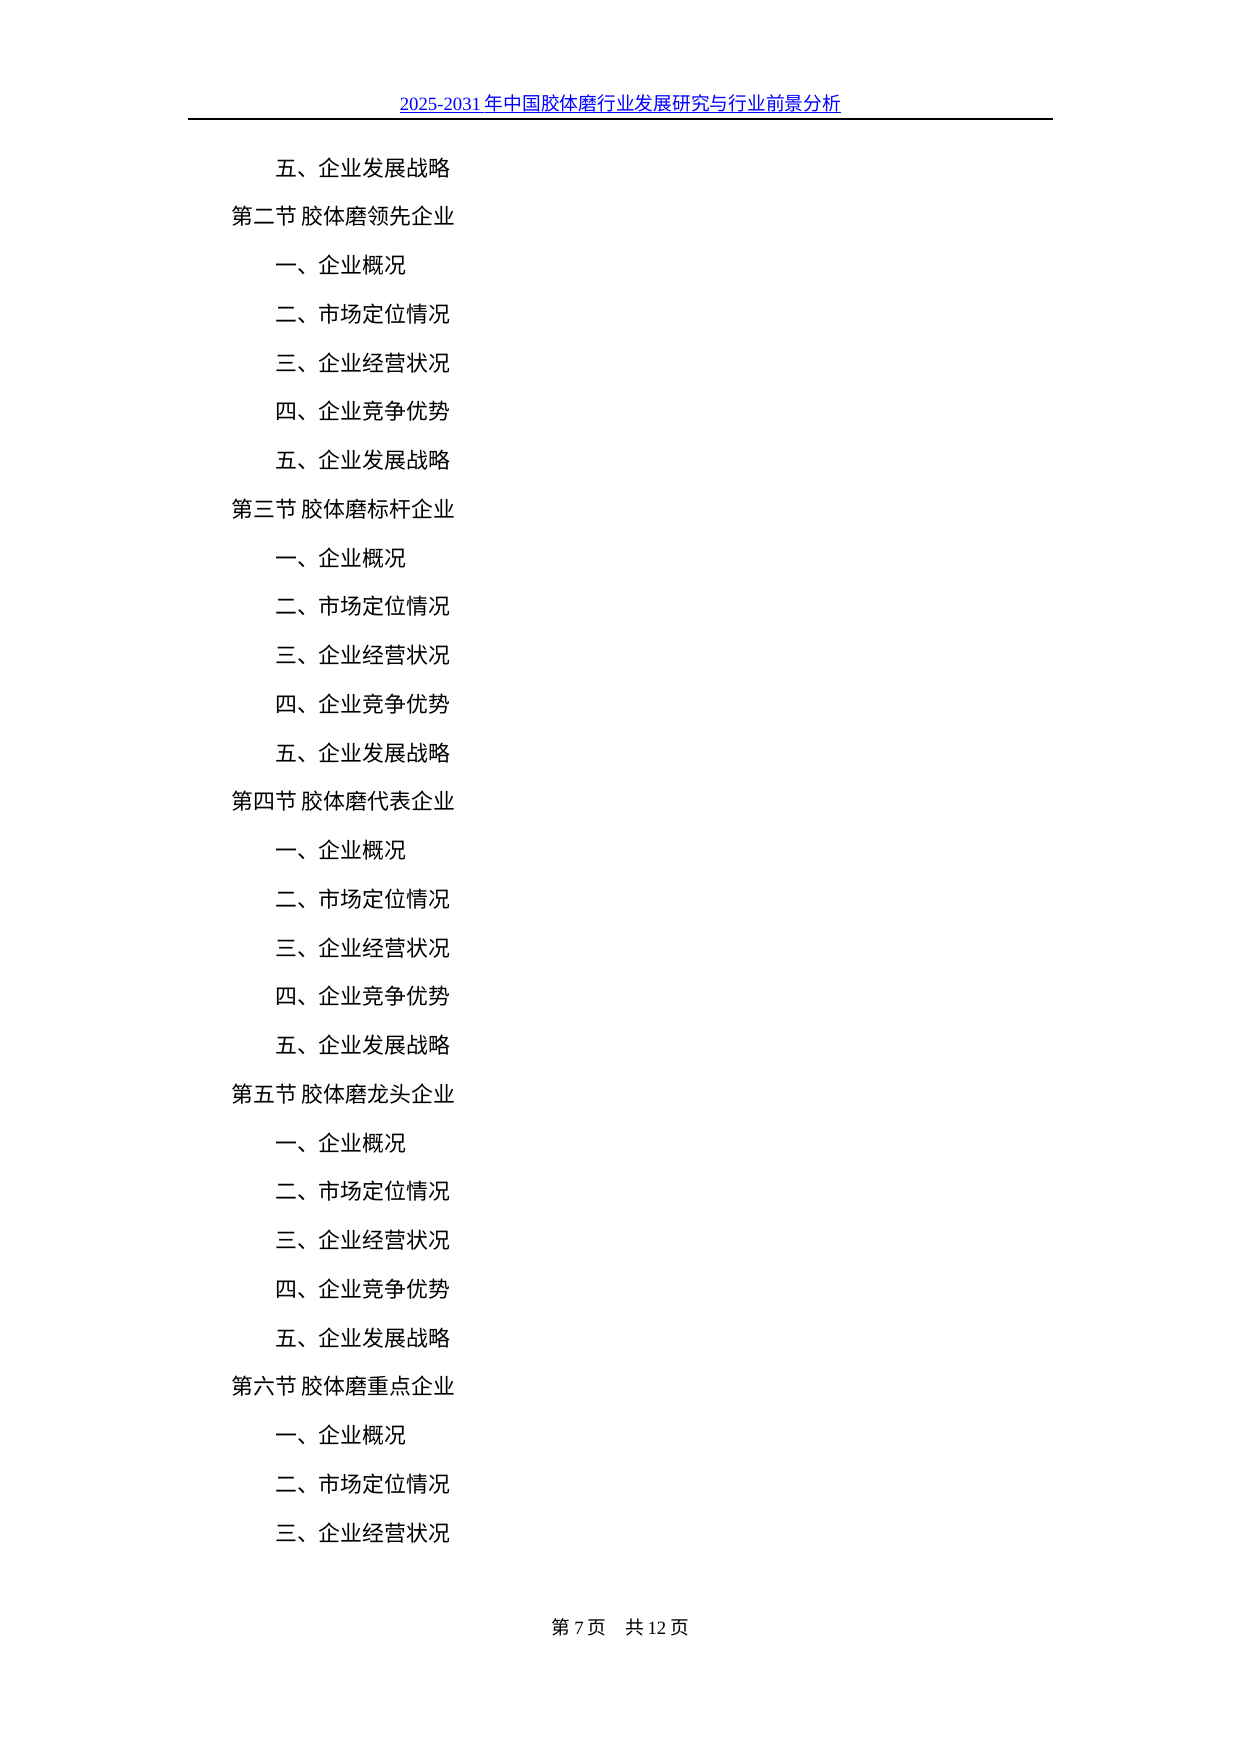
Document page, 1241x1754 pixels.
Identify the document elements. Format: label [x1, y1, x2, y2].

text [187, 150, 1053, 1548]
